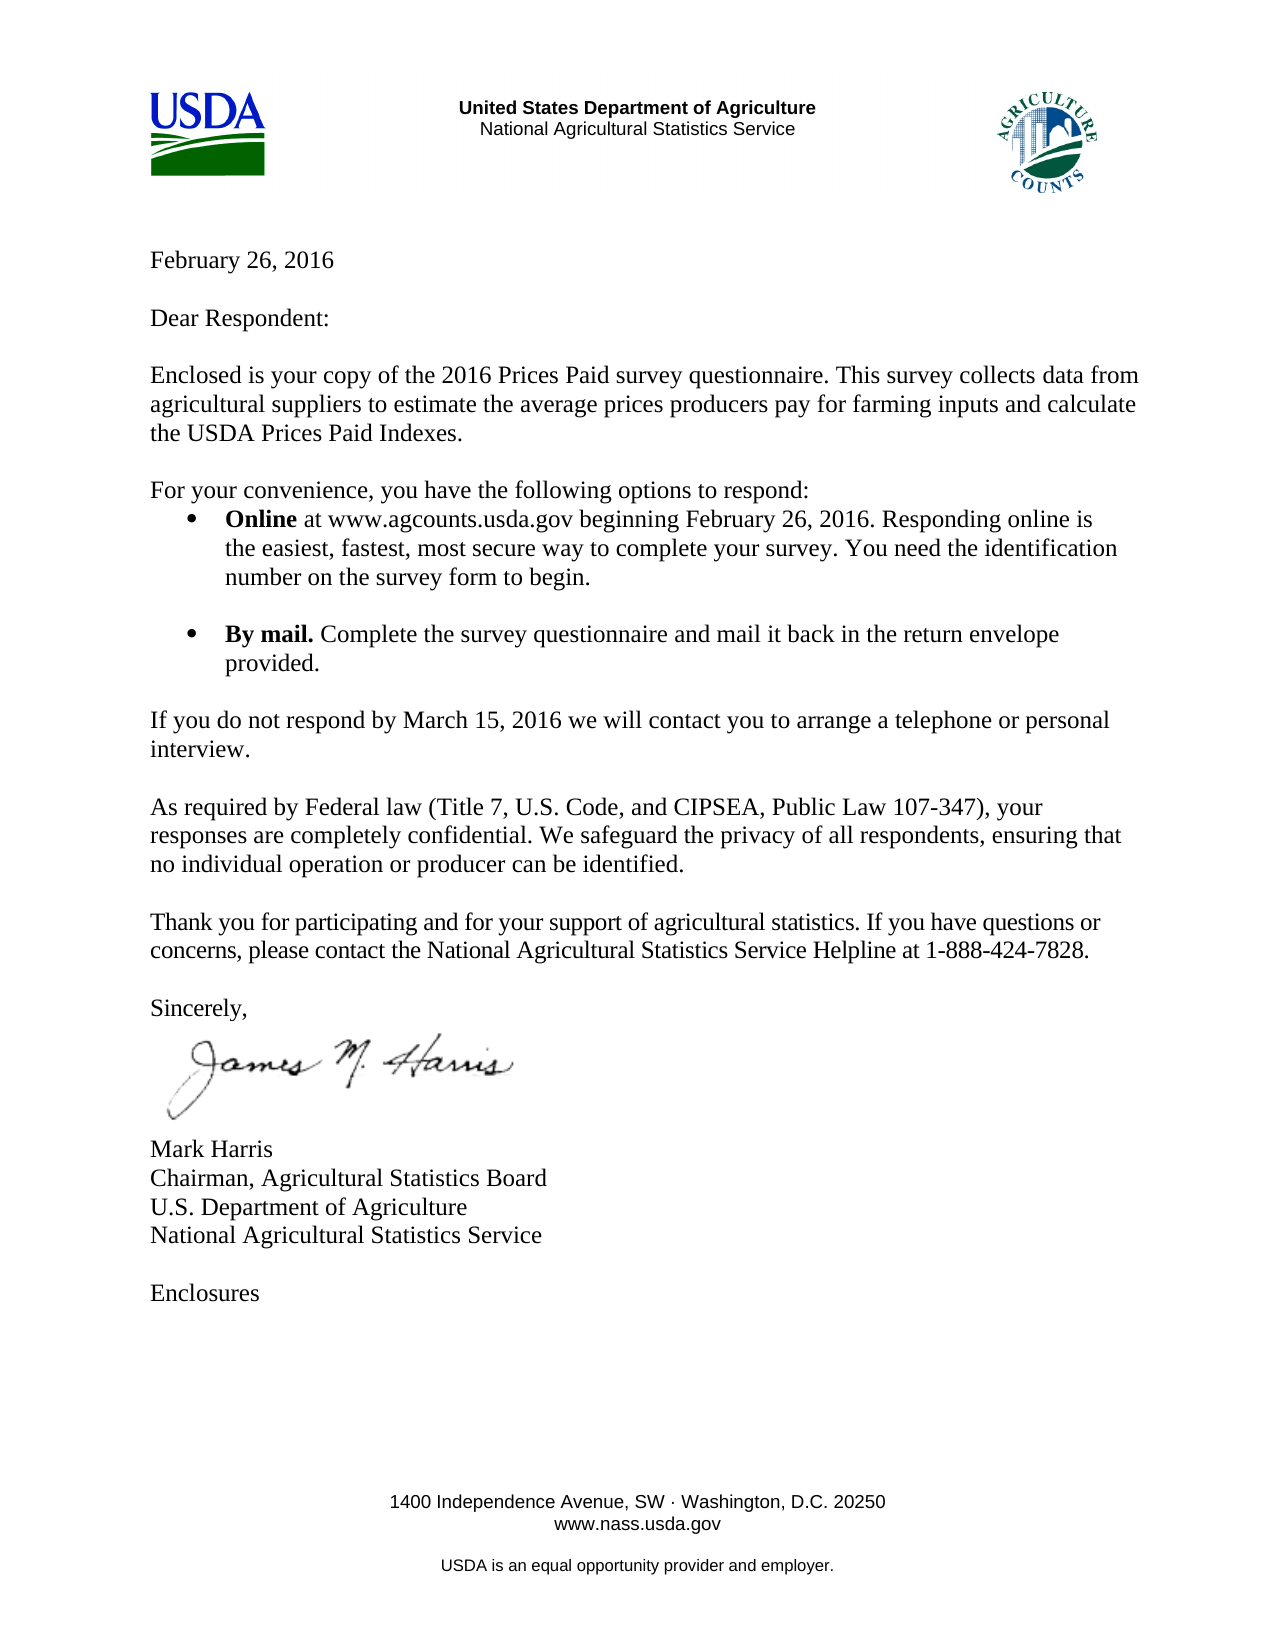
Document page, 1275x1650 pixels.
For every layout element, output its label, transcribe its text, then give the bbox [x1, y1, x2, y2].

text Chairman, Agricultural Statistics Board [150, 1163, 1125, 1192]
text Mark Harris [150, 1134, 1125, 1163]
text If you do not respond by March 15, 2016 we will contact you to arrange a telephone or personal interview. [150, 705, 1125, 763]
text As required by Federal law (Title 7, U.S. Code, and CIPSEA, Public Law 107-347), your responses are completely confidential. We safeguard the privacy of all respondents, ensuring that no individual operation or producer can be identified. [150, 792, 1125, 878]
picture [150, 1021, 525, 1134]
text February 26, 2016 [150, 245, 1125, 274]
text For your convenience, you have the following options to respond: [150, 475, 1125, 504]
text Enclosures [150, 1278, 1125, 1307]
text National Agricultural Statistics Service [150, 1220, 1125, 1249]
list By mail. Complete the survey questionnaire and mail it back in the return envelope provided. [187, 619, 1125, 677]
text U.S. Department of Agriculture [150, 1192, 1125, 1220]
list Sincerely, [150, 993, 1125, 1022]
list Online at www.agcounts.usda.gov beginning February 26, 2016. Responding online is the easiest, fastest, most secure way to complete your survey. You need the identification number on the survey form to begin. [187, 504, 1125, 590]
text Dear Respondent: [150, 303, 1125, 332]
text Enclosed is your copy of the 2016 Prices Paid survey questionnaire. This survey collects data from agricultural suppliers to estimate the average prices producers pay for farming inputs and calculate the USDA Prices Paid Indexes. [150, 360, 1144, 447]
picture [150, 75, 1097, 193]
text Thank you for participating and for your support of agricultural statistics. If you have questions or concerns, please contact the National Agricultural Statistics Service Helpline at 1-888-424-7828. [150, 907, 1125, 964]
